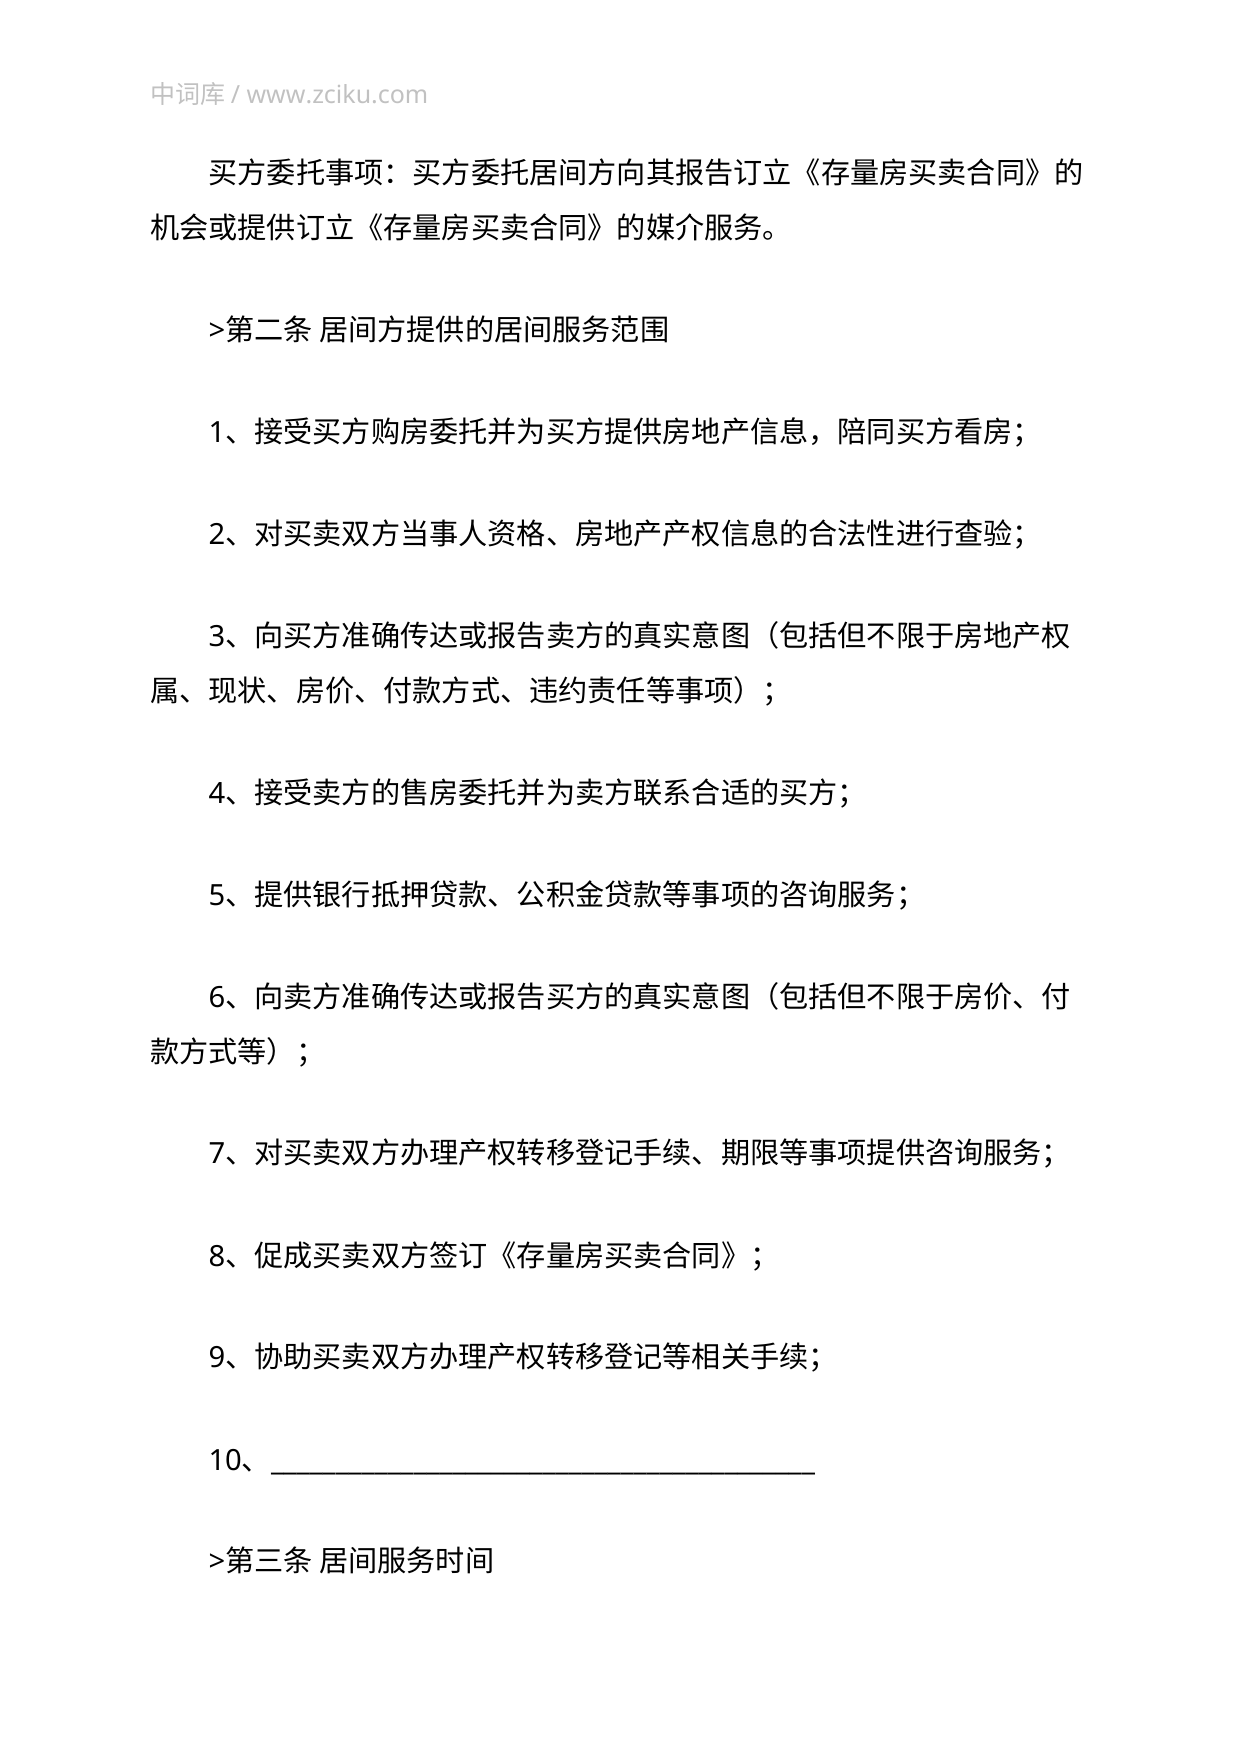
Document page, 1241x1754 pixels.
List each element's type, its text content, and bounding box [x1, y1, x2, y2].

text 买方委托事项：买方委托居间方向其报告订立《存量房买卖合同》的机会或提供订立《存量房买卖合同》的媒介服务。 [150, 150, 1090, 247]
text >第二条 居间方提供的居间服务范围 [150, 307, 1090, 349]
text 8、促成买卖双方签订《存量房买卖合同》； [150, 1232, 1090, 1274]
text 3、向买方准确传达或报告卖方的真实意图（包括但不限于房地产权属、现状、房价、付款方式、违约责任等事项）； [150, 613, 1090, 710]
text 1、接受买方购房委托并为买方提供房地产信息，陪同买方看房； [150, 409, 1090, 451]
text 9、协助买卖双方办理产权转移登记等相关手续； [150, 1334, 1090, 1376]
text 4、接受卖方的售房委托并为卖方联系合适的买方； [150, 769, 1090, 812]
text >第三条 居间服务时间 [150, 1538, 1090, 1580]
text 7、对买卖双方办理产权转移登记手续、期限等事项提供咨询服务； [150, 1130, 1090, 1172]
text 5、提供银行抵押贷款、公积金贷款等事项的咨询服务； [150, 871, 1090, 914]
text 10、__________________________________________ [150, 1436, 1090, 1478]
text 2、对买卖双方当事人资格、房地产产权信息的合法性进行查验； [150, 511, 1090, 553]
text 6、向卖方准确传达或报告买方的真实意图（包括但不限于房价、付款方式等）； [150, 973, 1090, 1071]
